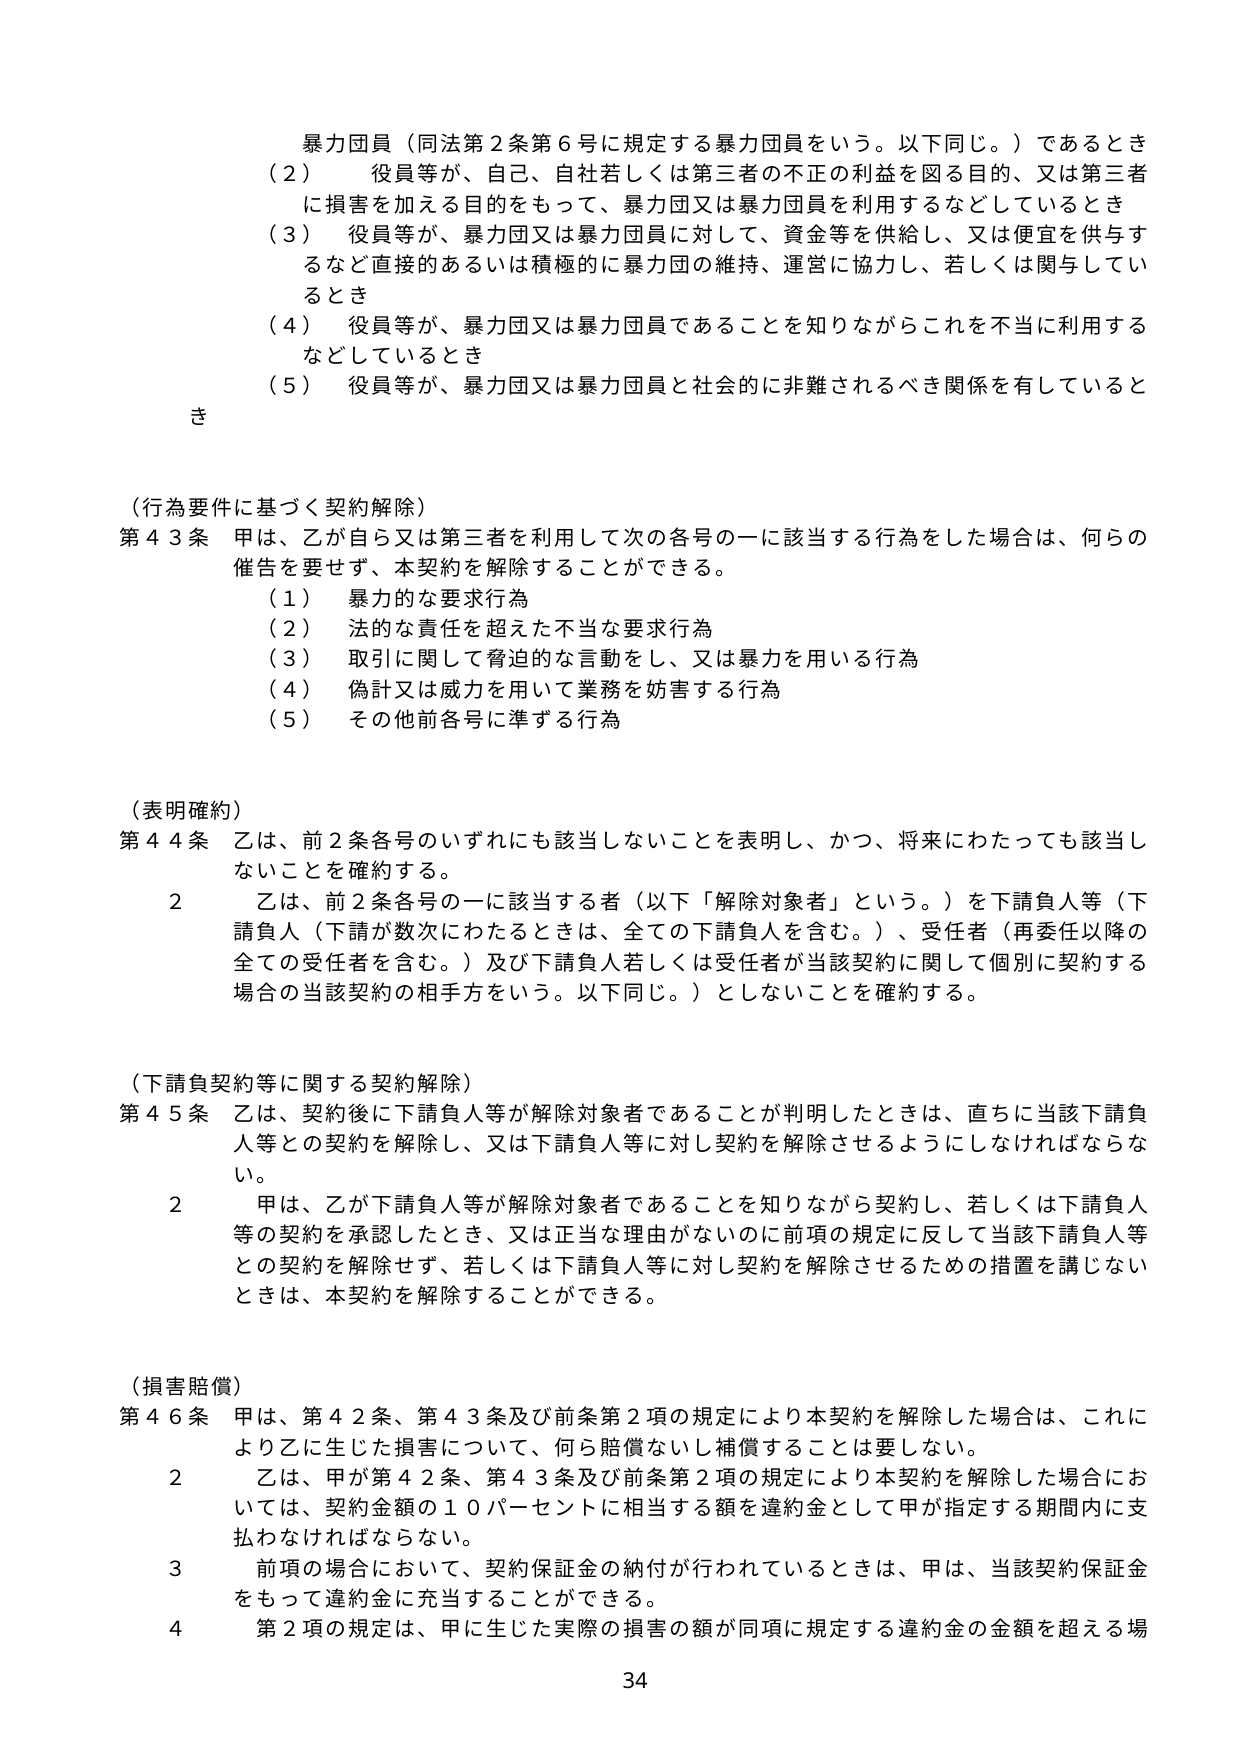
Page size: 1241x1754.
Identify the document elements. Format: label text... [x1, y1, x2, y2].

text 第４５条 乙は、契約後に下請負人等が解除対象者であることが判明したときは、直ちに当該下請負人等との契約を解除し、又は下請負人等に対し契約を解除させるようにしなければならない。 [119, 1097, 1150, 1188]
text （５） 役員等が、暴力団又は暴力団員と社会的に非難されるべき関係を有しているとき [169, 370, 1150, 430]
text （表明確約） [119, 794, 1150, 824]
text （５） その他前各号に準ずる行為 [119, 703, 1150, 733]
text （１） 暴力的な要求行為 [119, 582, 1150, 612]
text （３） 取引に関して脅迫的な言動をし、又は暴力を用いる行為 [119, 643, 1150, 673]
text 第４６条 甲は、第４２条、第４３条及び前条第２項の規定により本契約を解除した場合は、これにより乙に生じた損害について、何ら賠償ないし補償することは要しない。 [119, 1400, 1150, 1461]
text （損害賠償） [119, 1370, 1150, 1400]
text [157, 1613, 1150, 1643]
text 第４４条 乙は、前２条各号のいずれにも該当しないことを表明し、かつ、将来にわたっても該当しないことを確約する。 [119, 824, 1150, 885]
text （下請負契約等に関する契約解除） [119, 1067, 1150, 1097]
text （２） 法的な責任を超えた不当な要求行為 [119, 612, 1150, 643]
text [213, 127, 1150, 158]
text （３） 役員等が、暴力団又は暴力団員に対して、資金等を供給し、又は便宜を供与するなど直接的あるいは積極的に暴力団の維持、運営に協力し、若しくは関与しているとき [213, 218, 1150, 309]
text （２） 役員等が、自己、自社若しくは第三者の不正の利益を図る目的、又は第三者に損害を加える目的をもって、暴力団又は暴力団員を利用するなどしているとき [213, 158, 1150, 218]
text ２ 甲は、乙が下請負人等が解除対象者であることを知りながら契約し、若しくは下請負人等の契約を承認したとき、又は正当な理由がないのに前項の規定に反して当該下請負人等との契約を解除せず、若しくは下請負人等に対し契約を解除させるための措置を講じないときは、本契約を解除することができる。 [157, 1188, 1150, 1309]
text （４） 役員等が、暴力団又は暴力団員であることを知りながらこれを不当に利用するなどしているとき [213, 309, 1150, 370]
text 第４３条 甲は、乙が自ら又は第三者を利用して次の各号の一に該当する行為をした場合は、何らの催告を要せず、本契約を解除することができる。 [119, 521, 1150, 582]
text （４） 偽計又は威力を用いて業務を妨害する行為 [119, 673, 1150, 703]
text ２ 乙は、前２条各号の一に該当する者（以下「解除対象者」という。）を下請負人等（下請負人（下請が数次にわたるときは、全ての下請負人を含む。）、受任者（再委任以降の全ての受任者を含む。）及び下請負人若しくは受任者が当該契約に関して個別に契約する場合の当該契約の相手方をいう。以下同じ。）としないことを確約する。 [157, 885, 1150, 1006]
text ３ 前項の場合において、契約保証金の納付が行われているときは、甲は、当該契約保証金をもって違約金に充当することができる。 [157, 1552, 1150, 1613]
text （行為要件に基づく契約解除） [119, 491, 1150, 521]
text ２ 乙は、甲が第４２条、第４３条及び前条第２項の規定により本契約を解除した場合においては、契約金額の１０パーセントに相当する額を違約金として甲が指定する期間内に支払わなければならない。 [157, 1461, 1150, 1552]
